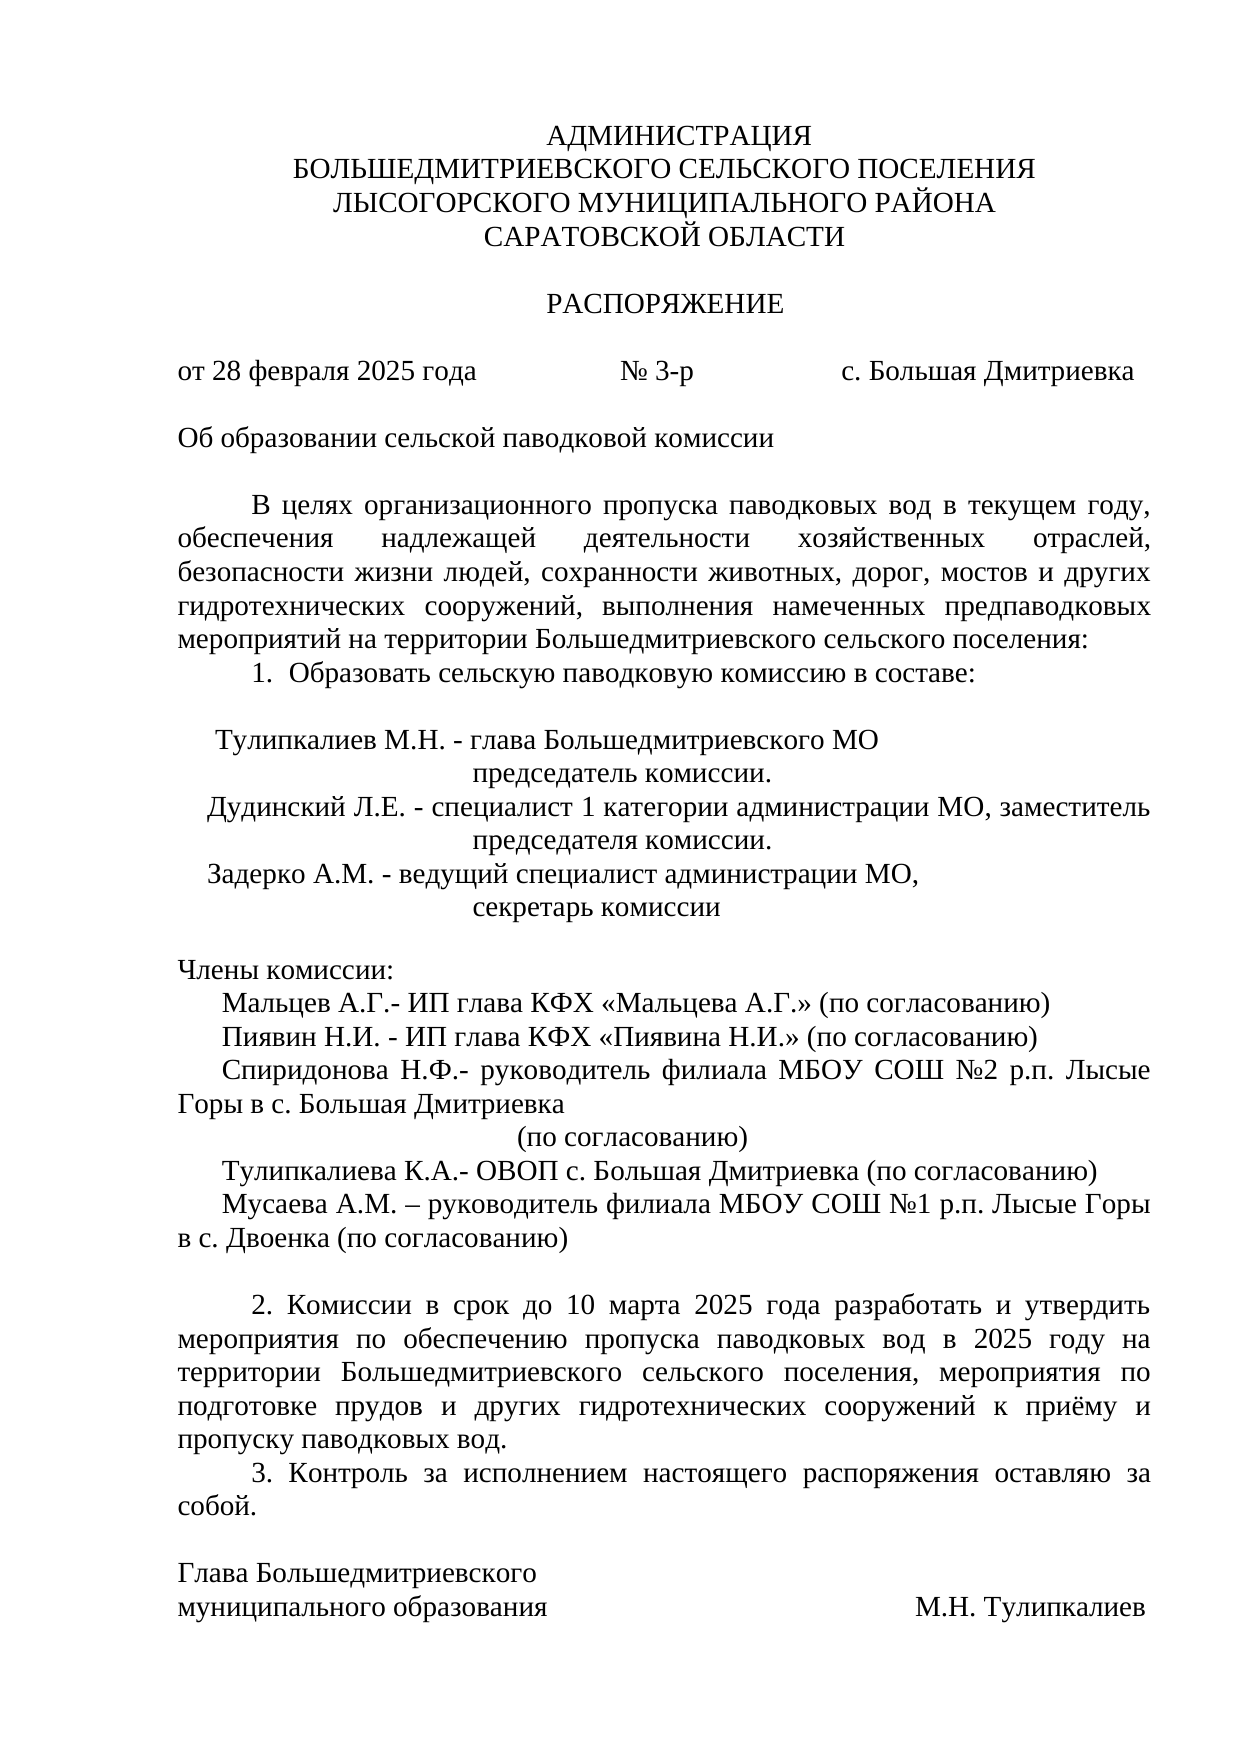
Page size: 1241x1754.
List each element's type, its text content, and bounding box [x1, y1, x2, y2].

text Тулипкалиева К.А.- ОВОП с. Большая Дмитриевка (по согласованию) [177, 1153, 1152, 1187]
text Тулипкалиев М.Н. - глава Большедмитриевского МО [177, 722, 1152, 755]
text САРАТОВСКОЙ ОБЛАСТИ [177, 219, 1152, 252]
text Члены комиссии: [177, 952, 1152, 985]
text Задерко А.М. - ведущий специалист администрации МО, [207, 856, 1152, 889]
text секретарь комиссии [398, 889, 1152, 923]
text Мусаева А.М. – руководитель филиала МБОУ СОШ №1 р.п. Лысые Горы в с. Двоенка (по согласованию) [177, 1187, 1152, 1254]
text Об образовании сельской паводковой комиссии [177, 420, 1152, 453]
text Мальцев А.Г.- ИП глава КФХ «Мальцева А.Г.» (по согласованию) [177, 985, 1152, 1019]
text (по согласованию) [487, 1119, 1152, 1153]
text БОЛЬШЕДМИТРИЕВСКОГО СЕЛЬСКОГО ПОСЕЛЕНИЯ ЛЫСОГОРСКОГО МУНИЦИПАЛЬНОГО РАЙОНА [177, 152, 1152, 219]
text 2. Комиссии в срок до 10 марта 2025 года разработать и утвердить мероприятия по обеспечению пропуска паводковых вод в 2025 году на территории Большедмитриевского сельского поселения, мероприятия по подготовке прудов и других гидротехнических сооружений к приёму и пропуску паводковых вод. [177, 1287, 1152, 1455]
text Глава Большедмитриевского [177, 1556, 1152, 1589]
text Пиявин Н.И. - ИП глава КФХ «Пиявина Н.И.» (по согласованию) [177, 1019, 1152, 1052]
text председатель комиссии. [398, 755, 1152, 789]
text РАСПОРЯЖЕНИЕ [472, 286, 1152, 319]
text 3. Контроль за исполнением настоящего распоряжения оставляю за собой. [177, 1455, 1152, 1522]
text АДМИНИСТРАЦИЯ [472, 118, 1152, 152]
text Спиридонова Н.Ф.- руководитель филиала МБОУ СОШ №2 р.п. Лысые Горы в с. Большая Дмитриевка [177, 1052, 1152, 1119]
text Дудинский Л.Е. - специалист 1 категории администрации МО, заместитель председателя комиссии. [207, 789, 1152, 856]
text от 28 февраля 2025 года № 3-р с. Большая Дмитриевка [177, 353, 1152, 386]
list Образовать сельскую паводковую комиссию в составе: [251, 655, 1152, 688]
text В целях организационного пропуска паводковых вод в текущем году, обеспечения надлежащей деятельности хозяйственных отраслей, безопасности жизни людей, сохранности животных, дорог, мостов и других гидротехнических сооружений, выполнения намеченных предпаводковых мероприятий на территории Большедмитриевского сельского поселения: [177, 487, 1152, 655]
text муниципального образования М.Н. Тулипкалиев [177, 1589, 1152, 1623]
